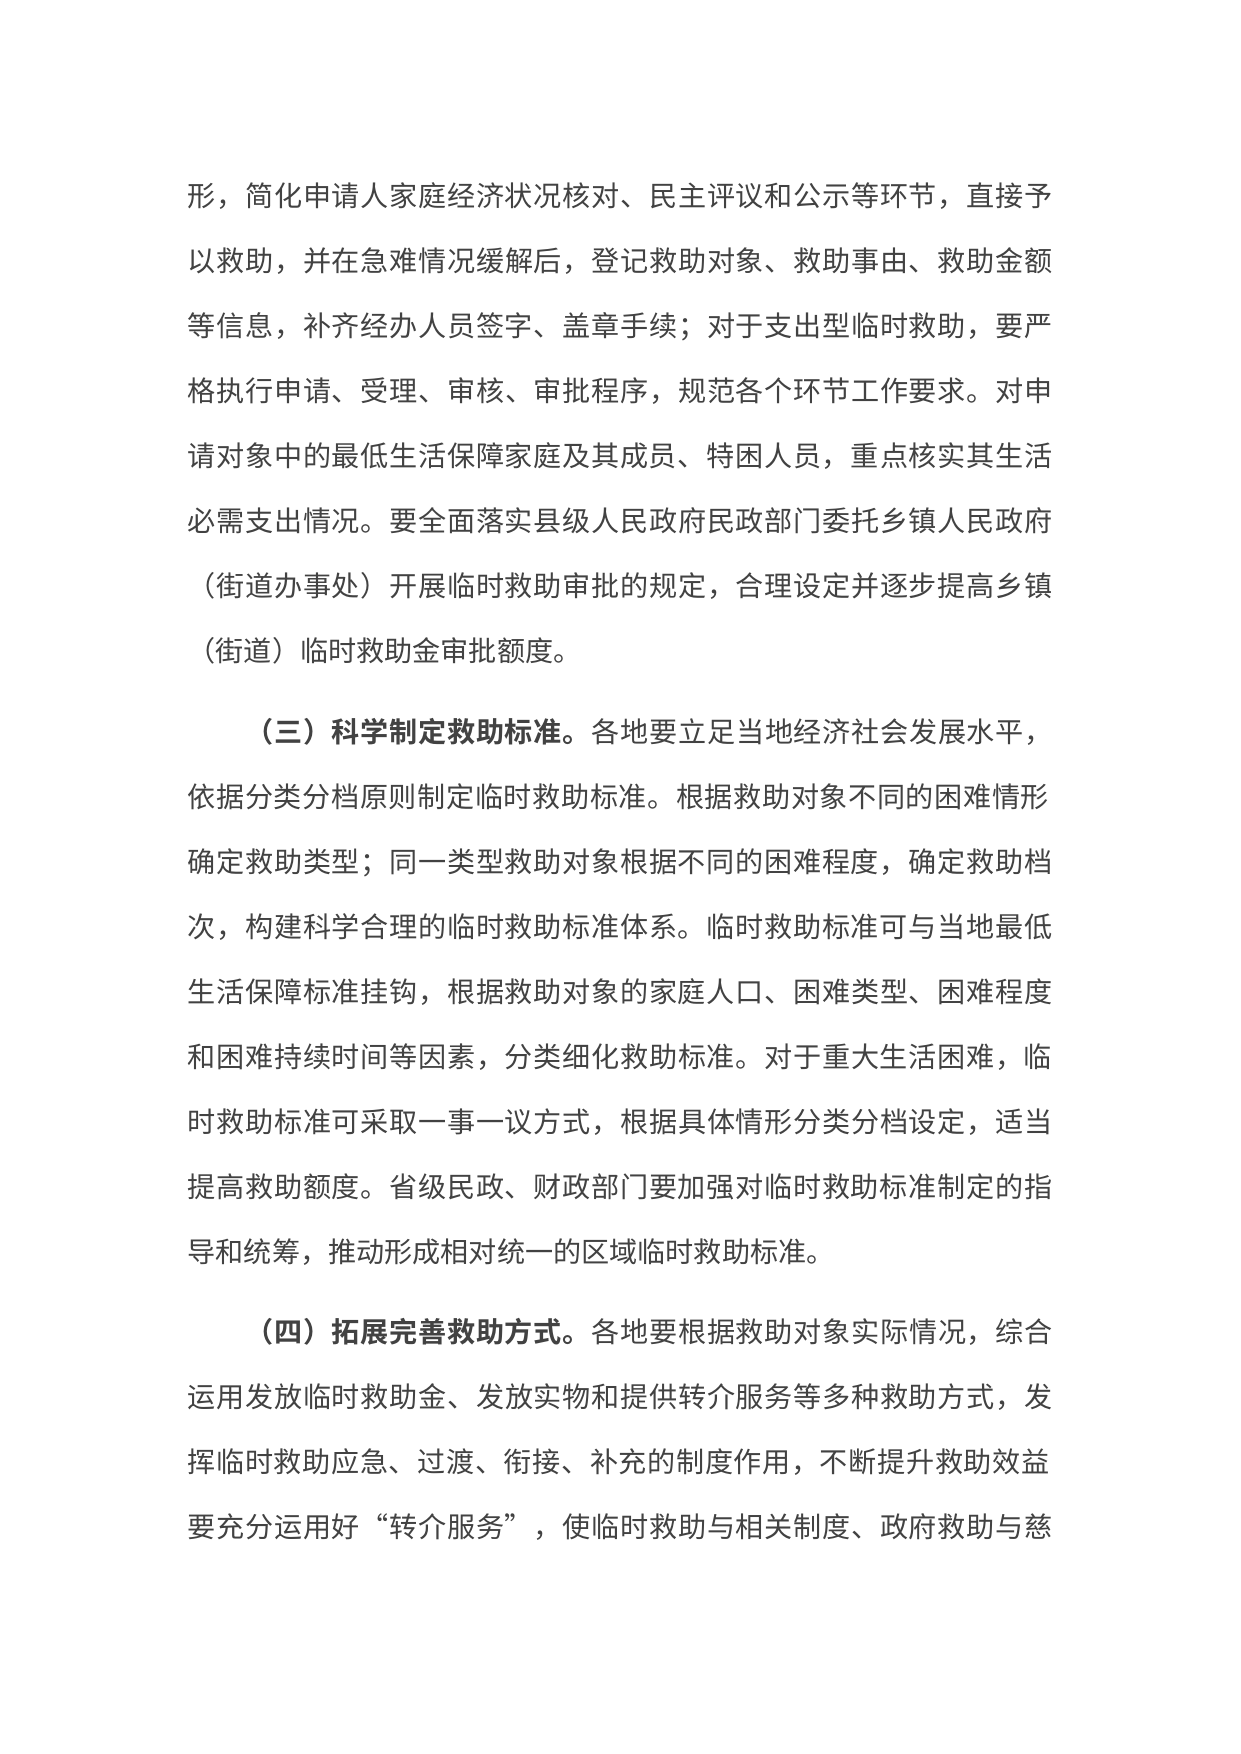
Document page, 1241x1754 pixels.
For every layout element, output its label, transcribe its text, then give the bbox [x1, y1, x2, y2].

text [187, 1298, 1053, 1558]
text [187, 162, 1053, 682]
text （三）科学制定救助标准。各地要立足当地经济社会发展水平，依据分类分档原则制定临时救助标准。根据救助对象不同的困难情形，确定救助类型；同一类型救助对象根据不同的困难程度，确定救助档次，构建科学合理的临时救助标准体系。临时救助标准可与当地最低生活保障标准挂钩，根据救助对象的家庭人口、困难类型、困难程度和困难持续时间等因素，分类细化救助标准。对于重大生活困难，临时救助标准可采取一事一议方式，根据具体情形分类分档设定，适当提高救助额度。省级民政、财政部门要加强对临时救助标准制定的指导和统筹，推动形成相对统一的区域临时救助标准。 [187, 698, 1053, 1283]
